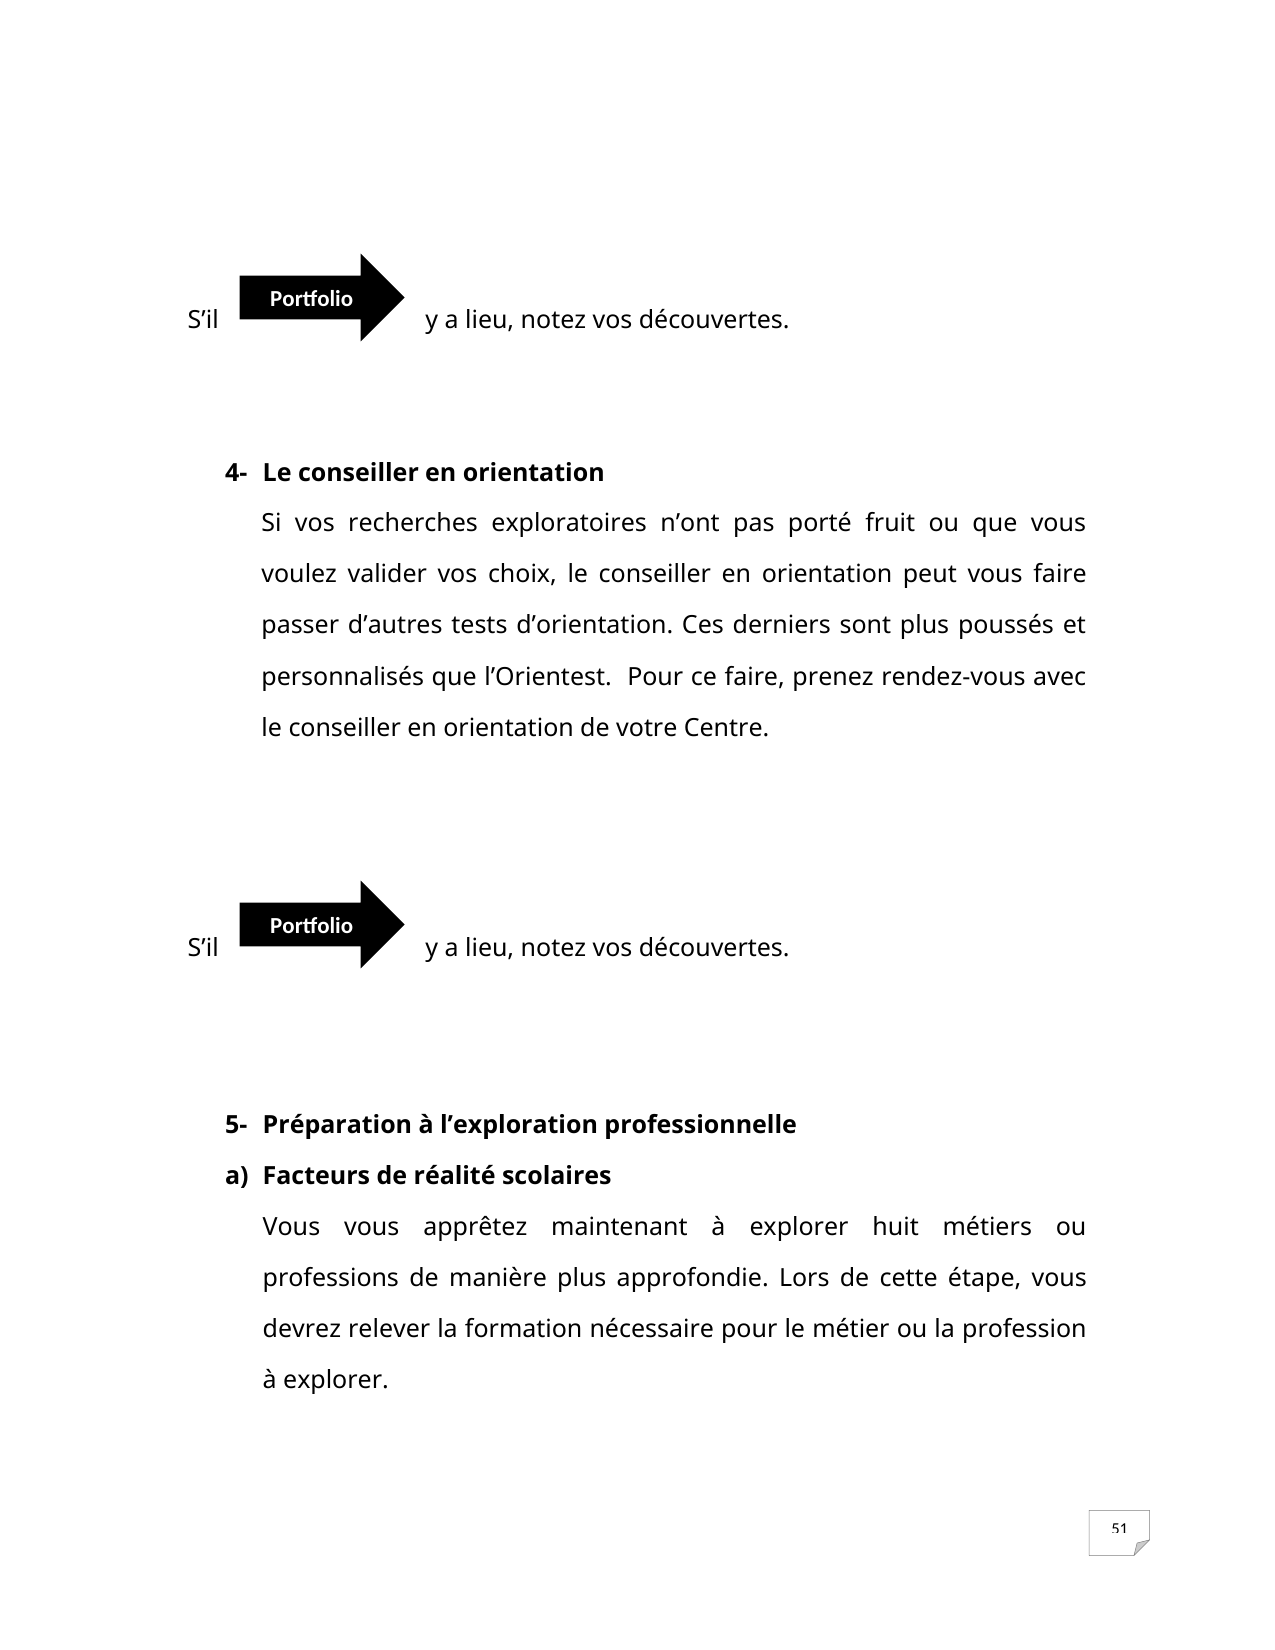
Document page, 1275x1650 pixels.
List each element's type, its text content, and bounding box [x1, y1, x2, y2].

text S’il y a lieu, notez vos découvertes. [187, 302, 360, 336]
text S’il y a lieu, notez vos découvertes. [368, 929, 1087, 963]
list Vous vous apprêtez maintenant à explorer huit métiers ou professions de manière plus approfondie. Lors de cette étape, vous devrez relever la formation nécessaire pour le métier ou la profession à explorer. [262, 1208, 1087, 1396]
list Le conseiller en orientation [225, 454, 1087, 488]
list Préparation à l’exploration professionnelle [225, 1106, 1087, 1140]
text Si vos recherches exploratoires n’ont pas porté fruit ou que vous voulez valider vos choix, le conseiller en orientation peut vous faire passer d’autres tests d’orientation. Ces derniers sont plus poussés et personnalisés que l’Orientest. Pour ce faire, prenez rendez-vous avec le conseiller en orientation de votre Centre. [261, 505, 1087, 743]
text S’il y a lieu, notez vos découvertes. [187, 929, 360, 963]
list Facteurs de réalité scolaires [225, 1157, 1087, 1191]
text S’il y a lieu, notez vos découvertes. [368, 302, 1087, 336]
